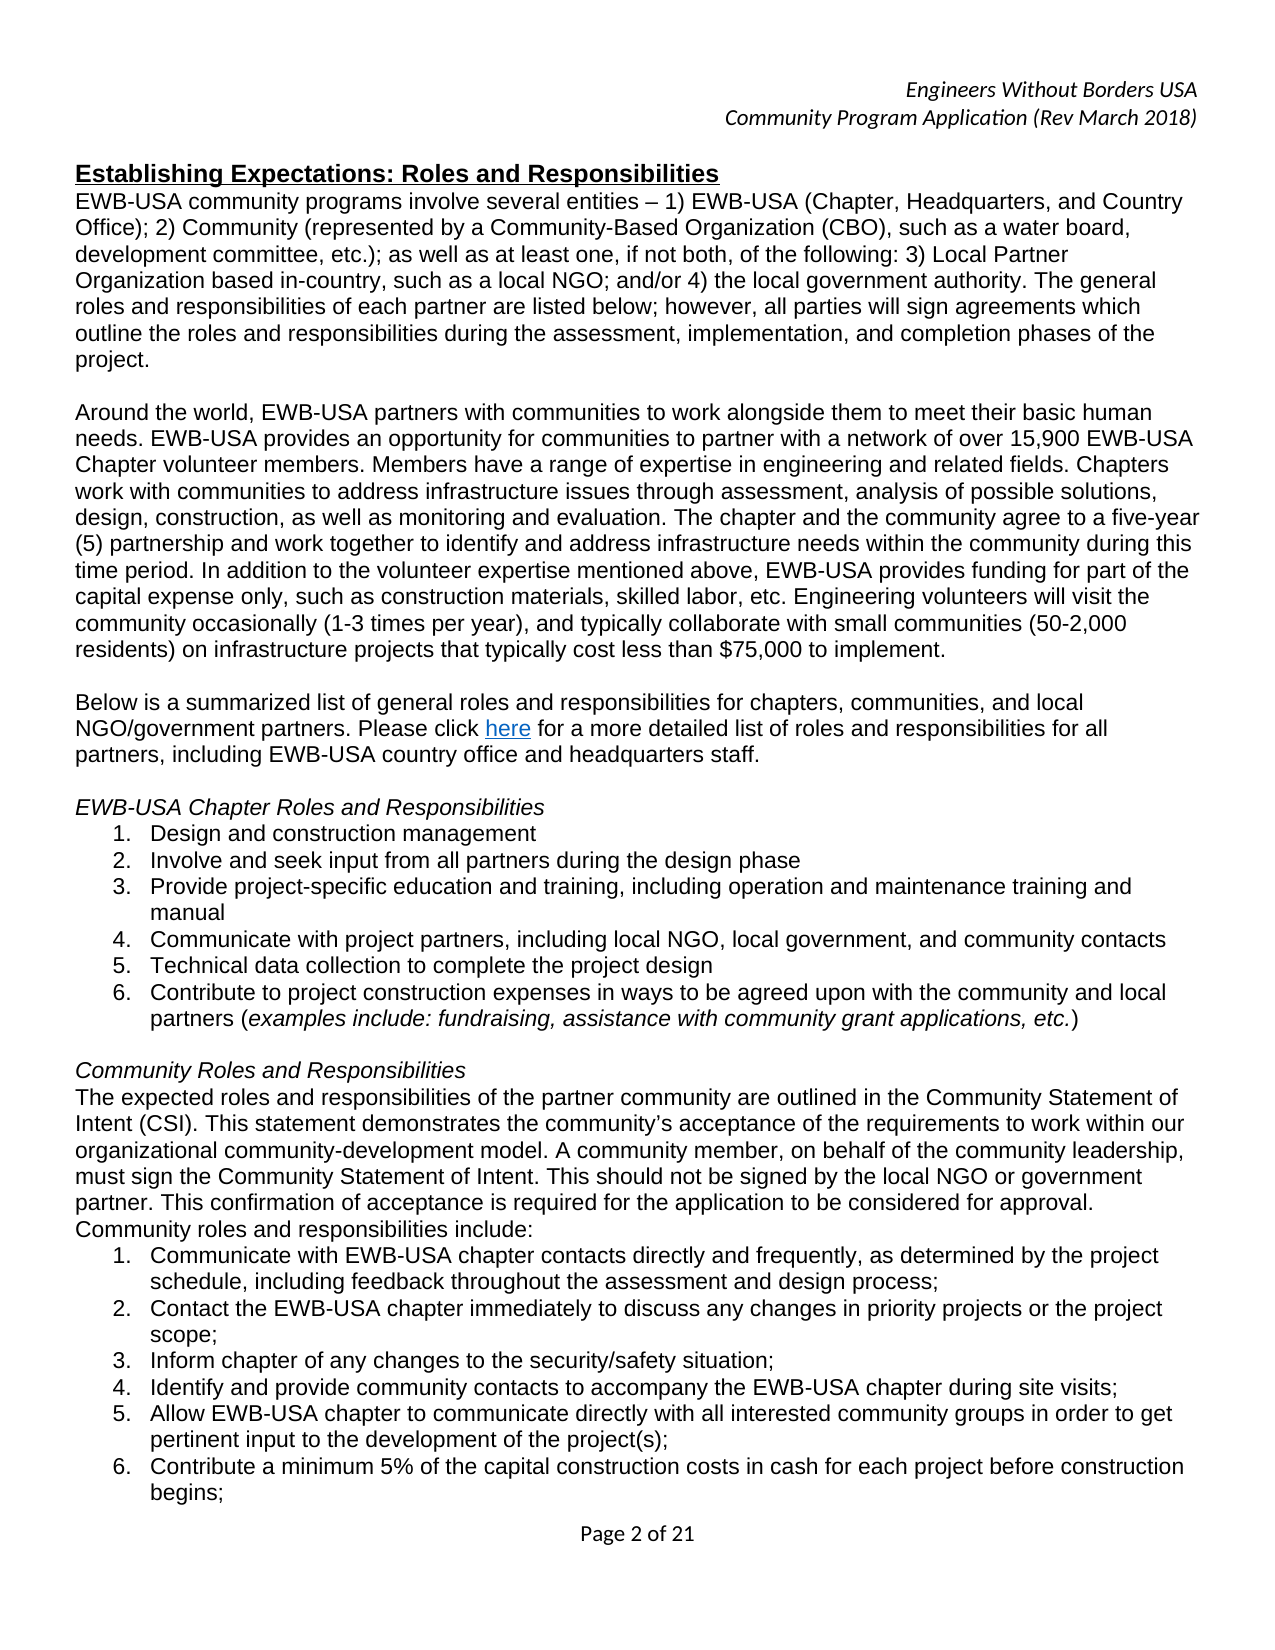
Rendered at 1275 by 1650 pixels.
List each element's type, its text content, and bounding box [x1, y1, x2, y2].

text EWB-USA community programs involve several entities – 1) EWB-USA (Chapter, Headquarters, and Country Office); 2) Community (represented by a Community-Based Organization (CBO), such as a water board, development committee, etc.); as well as at least one, if not both, of the following: 3) Local Partner Organization based in-country, such as a local NGO; and/or 4) the local government authority. The general roles and responsibilities of each partner are listed below; however, all parties will sign agreements which outline the roles and responsibilities during the assessment, implementation, and completion phases of the project. [75, 188, 1200, 372]
list Communicate with EWB-USA chapter contacts directly and frequently, as determined by the project schedule, including feedback throughout the assessment and design process; [112, 1242, 1200, 1295]
text EWB-USA Chapter Roles and Responsibilities [75, 794, 1200, 820]
list Design and construction management [112, 820, 1200, 847]
text Below is a summarized list of general roles and responsibilities for chapters, communities, and local NGO/government partners. Please click here for a more detailed list of roles and responsibilities for all partners, including EWB-USA country office and headquarters staff. [75, 688, 1200, 768]
text Community Roles and Responsibilities [75, 1057, 1200, 1084]
list Contribute a minimum 5% of the capital construction costs in cash for each project before construction begins; [112, 1453, 1200, 1506]
list Technical data collection to complete the project design [112, 952, 1200, 978]
list Contribute to project construction expenses in ways to be agreed upon with the community and local partners (examples include: fundraising, assistance with community grant applications, etc.) [112, 978, 1200, 1031]
list Identify and provide community contacts to accompany the EWB-USA chapter during site visits; [112, 1374, 1200, 1400]
list Provide project-specific education and training, including operation and maintenance training and manual [112, 873, 1200, 926]
list Allow EWB-USA chapter to communicate directly with all interested community groups in order to get pertinent input to the development of the project(s); [112, 1400, 1200, 1453]
list Contact the EWB-USA chapter immediately to discuss any changes in priority projects or the project scope; [112, 1295, 1200, 1347]
list Communicate with project partners, including local NGO, local government, and community contacts [112, 926, 1200, 952]
text Around the world, EWB-USA partners with communities to work alongside them to meet their basic human needs. EWB-USA provides an opportunity for communities to partner with a network of over 15,900 EWB-USA Chapter volunteer members. Members have a range of expertise in engineering and related fields. Chapters work with communities to address infrastructure issues through assessment, analysis of possible solutions, design, construction, as well as monitoring and evaluation. The chapter and the community agree to a five-year (5) partnership and work together to identify and address infrastructure needs within the community during this time period. In addition to the volunteer expertise mentioned above, EWB-USA provides funding for part of the capital expense only, such as construction materials, skilled labor, etc. Engineering volunteers will visit the community occasionally (1-3 times per year), and typically collaborate with small communities (50-2,000 residents) on infrastructure projects that typically cost less than $75,000 to implement. [75, 399, 1200, 662]
list Inform chapter of any changes to the security/safety situation; [112, 1347, 1200, 1374]
text The expected roles and responsibilities of the partner community are outlined in the Community Statement of Intent (CSI). This statement demonstrates the community’s acceptance of the requirements to work within our organizational community-development model. A community member, on behalf of the community leadership, must sign the Community Statement of Intent. This should not be signed by the local NGO or government partner. This confirmation of acceptance is required for the application to be considered for approval. Community roles and responsibilities include: [75, 1084, 1200, 1242]
text Establishing Expectations: Roles and Responsibilities [75, 159, 1200, 188]
list Involve and seek input from all partners during the design phase [112, 847, 1200, 873]
